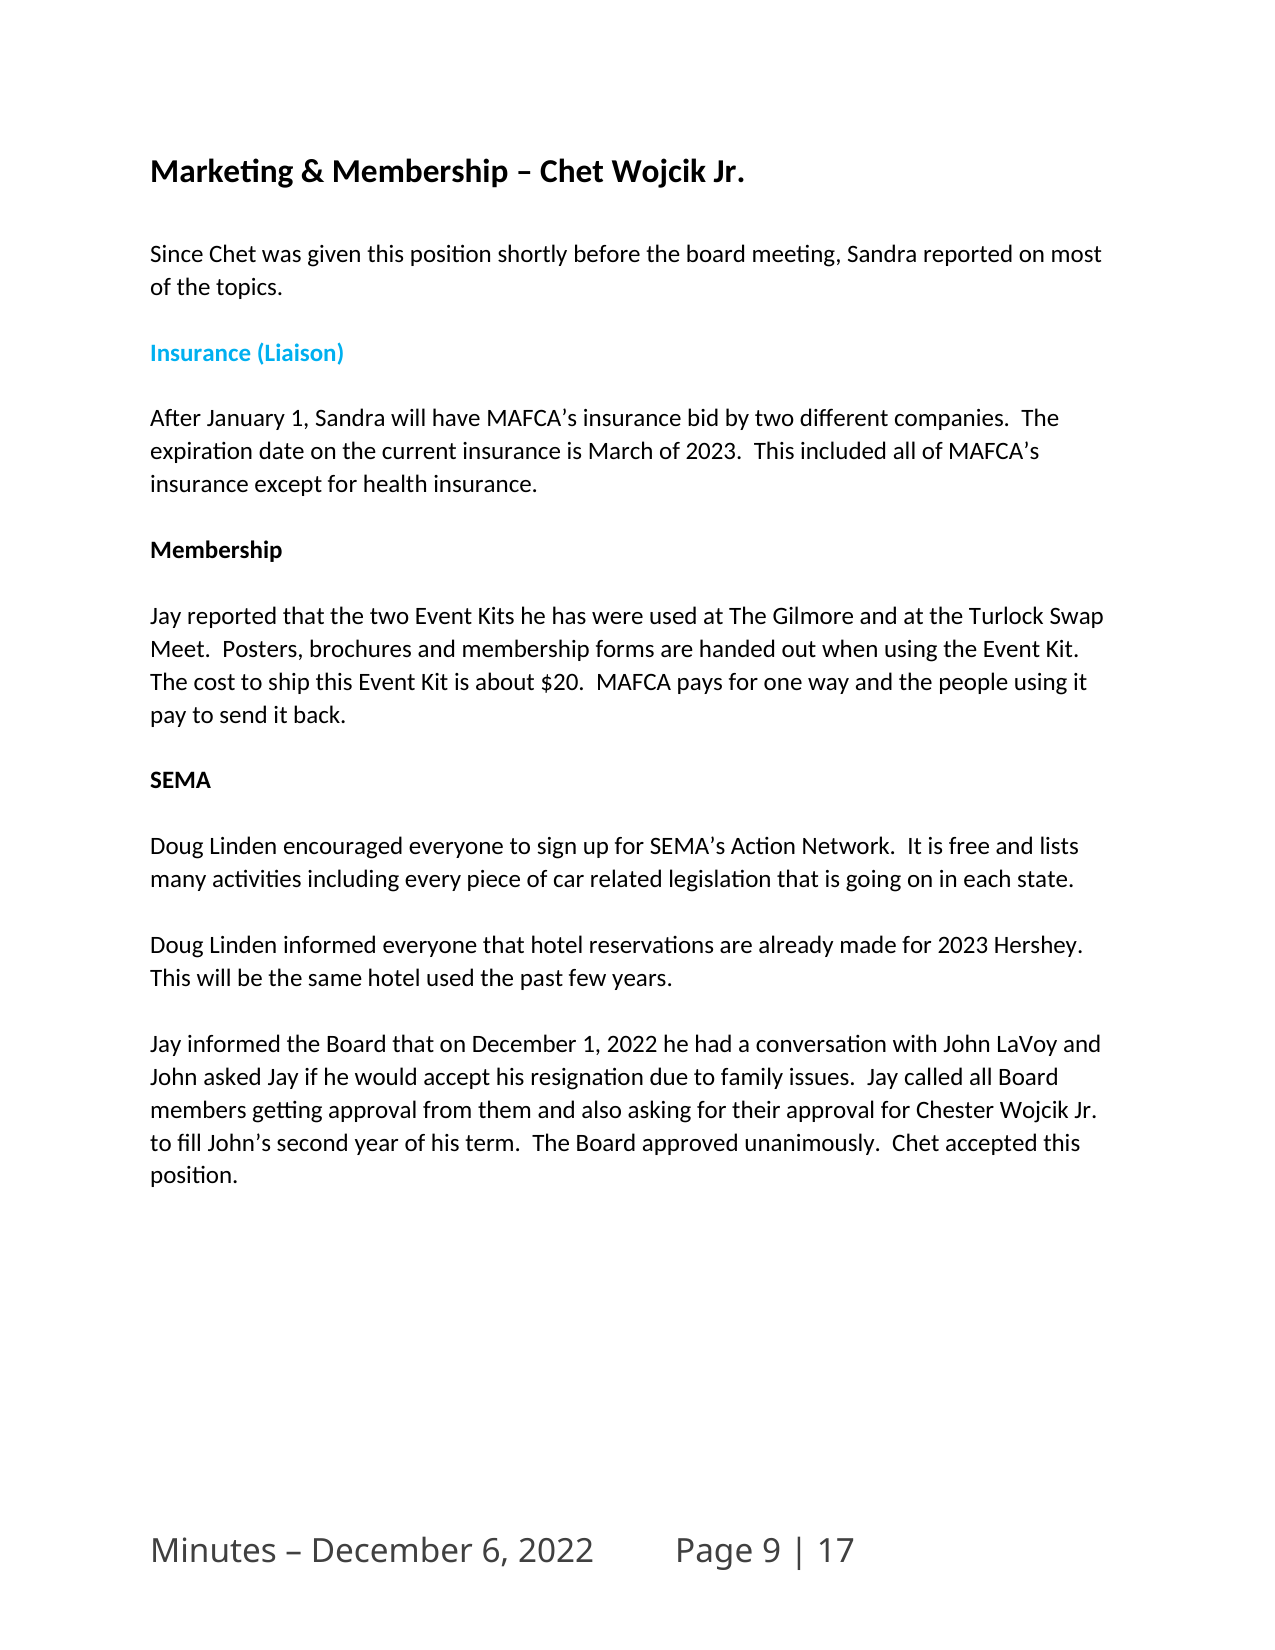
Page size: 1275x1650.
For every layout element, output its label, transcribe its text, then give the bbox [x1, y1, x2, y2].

text Doug Linden encouraged everyone to sign up for SEMA’s Action Network. It is free and lists many activities including every piece of car related legislation that is going on in each state. [150, 830, 1125, 894]
text Since Chet was given this position shortly before the board meeting, Sandra reported on most of the topics. [150, 238, 1125, 301]
text Membership [150, 534, 1125, 565]
text SEMA [150, 764, 1125, 795]
text Insurance (Liaison) [150, 337, 1125, 367]
text Jay informed the Board that on December 1, 2022 he had a conversation with John LaVoy and John asked Jay if he would accept his resignation due to family issues. Jay called all Board members getting approval from them and also asking for their approval for Chester Wojcik Jr. to fill John’s second year of his term. The Board approved unanimously. Chet accepted this position. [150, 1028, 1125, 1190]
text After January 1, Sandra will have MAFCA’s insurance bid by two different companies. The expiration date on the current insurance is March of 2023. This included all of MAFCA’s insurance except for health insurance. [150, 402, 1125, 499]
text Jay reported that the two Event Kits he has were used at The Gilmore and at the Turlock Swap Meet. Posters, brochures and membership forms are handed out when using the Event Kit. The cost to ship this Event Kit is about $20. MAFCA pays for one way and the people using it pay to send it back. [150, 600, 1125, 729]
text Marketing & Membership – Chet Wojcik Jr. [150, 150, 1125, 191]
text Doug Linden informed everyone that hotel reservations are already made for 2023 Hershey. This will be the same hotel used the past few years. [150, 929, 1125, 993]
